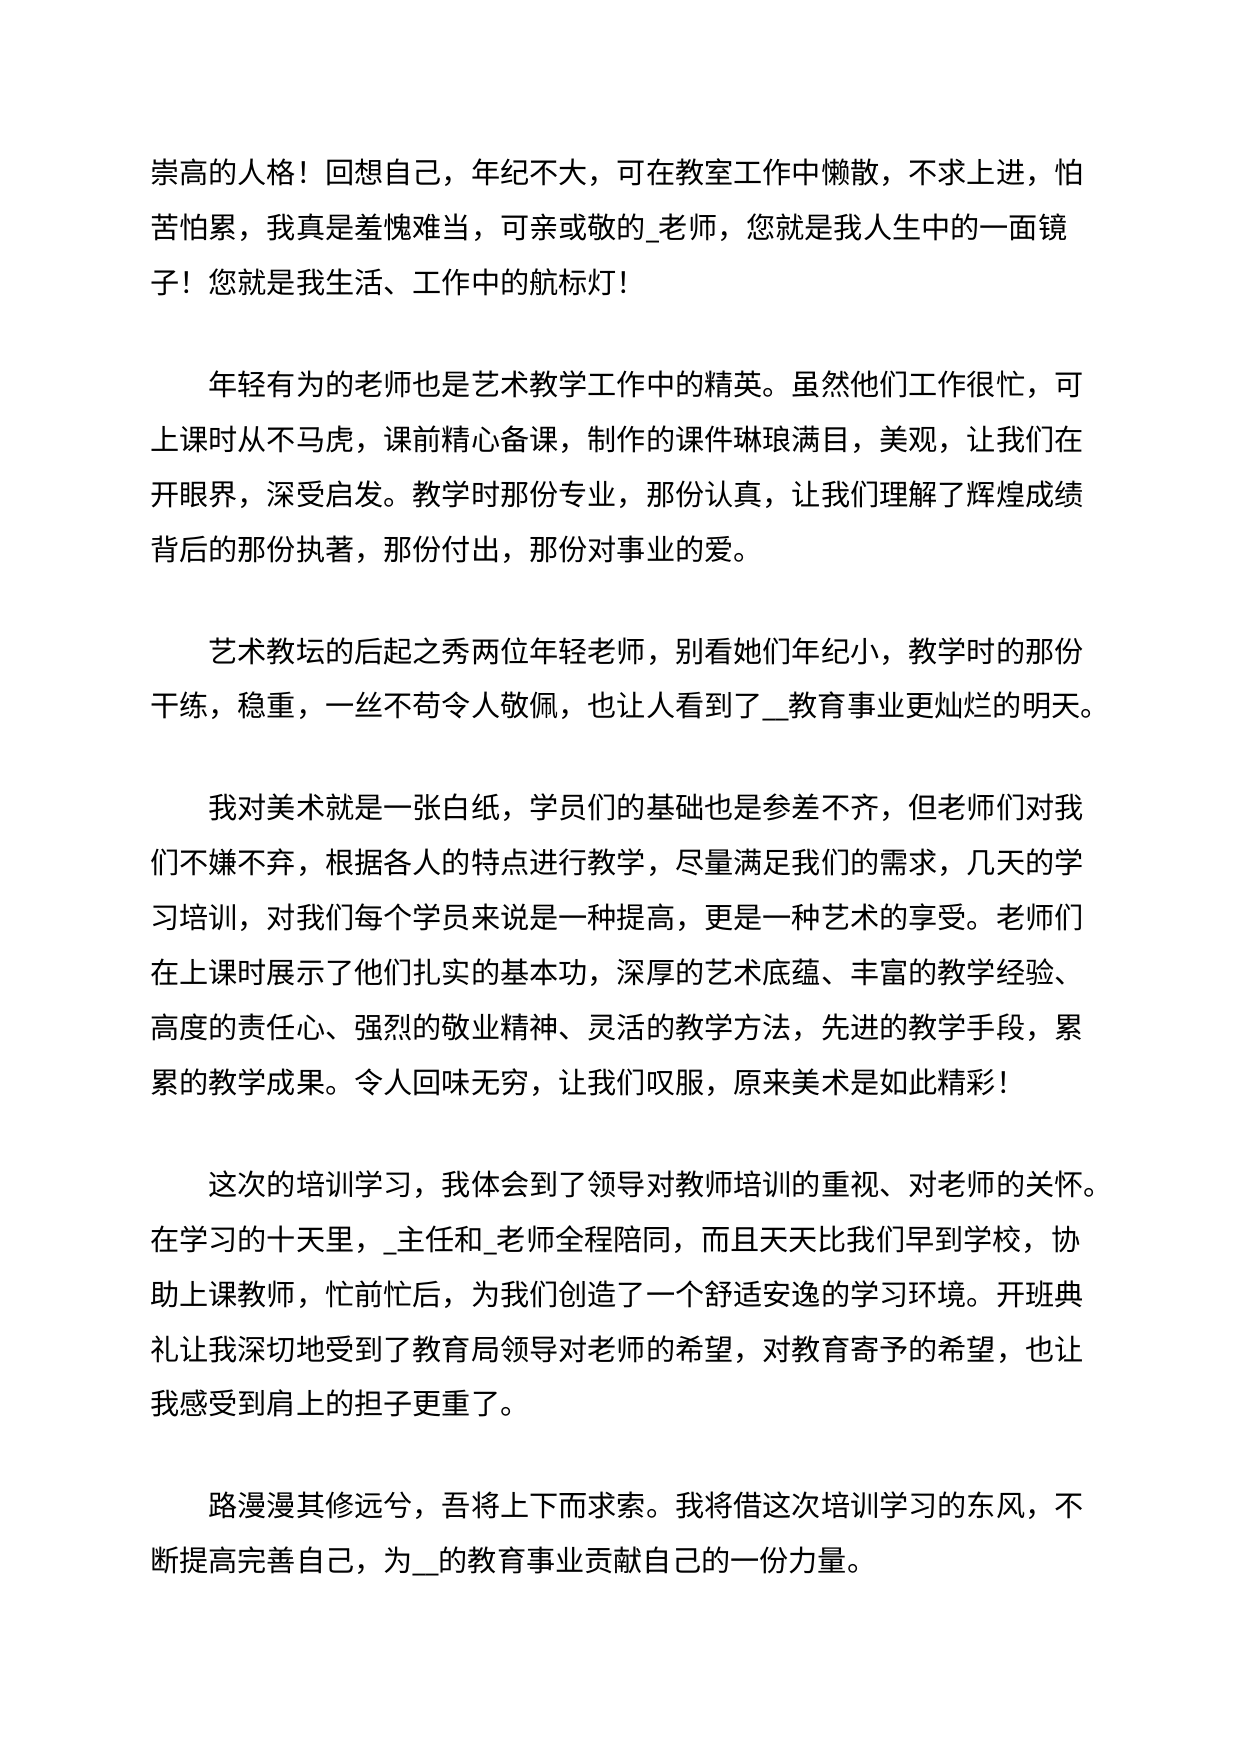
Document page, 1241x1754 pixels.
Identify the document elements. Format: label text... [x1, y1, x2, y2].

text 这次的培训学习，我体会到了领导对教师培训的重视、对老师的关怀。在学习的十天里，_主任和_老师全程陪同，而且天天比我们早到学校，协助上课教师，忙前忙后，为我们创造了一个舒适安逸的学习环境。开班典礼让我深切地受到了教育局领导对老师的希望，对教育寄予的希望，也让我感受到肩上的担子更重了。 [150, 1161, 1090, 1423]
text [150, 150, 1090, 302]
text 年轻有为的老师也是艺术教学工作中的精英。虽然他们工作很忙，可上课时从不马虎，课前精心备课，制作的课件琳琅满目，美观，让我们在开眼界，深受启发。教学时那份专业，那份认真，让我们理解了辉煌成绩背后的那份执著，那份付出，那份对事业的爱。 [150, 362, 1090, 569]
text 我对美术就是一张白纸，学员们的基础也是参差不齐，但老师们对我们不嫌不弃，根据各人的特点进行教学，尽量满足我们的需求，几天的学习培训，对我们每个学员来说是一种提高，更是一种艺术的享受。老师们在上课时展示了他们扎实的基本功，深厚的艺术底蕴、丰富的教学经验、高度的责任心、强烈的敬业精神、灵活的教学方法，先进的教学手段，累累的教学成果。令人回味无穷，让我们叹服，原来美术是如此精彩！ [150, 785, 1090, 1102]
text 艺术教坛的后起之秀两位年轻老师，别看她们年纪小，教学时的那份干练，稳重，一丝不苟令人敬佩，也让人看到了__教育事业更灿烂的明天。 [150, 628, 1090, 725]
text 路漫漫其修远兮，吾将上下而求索。我将借这次培训学习的东风，不断提高完善自己，为__的教育事业贡献自己的一份力量。 [150, 1483, 1090, 1580]
